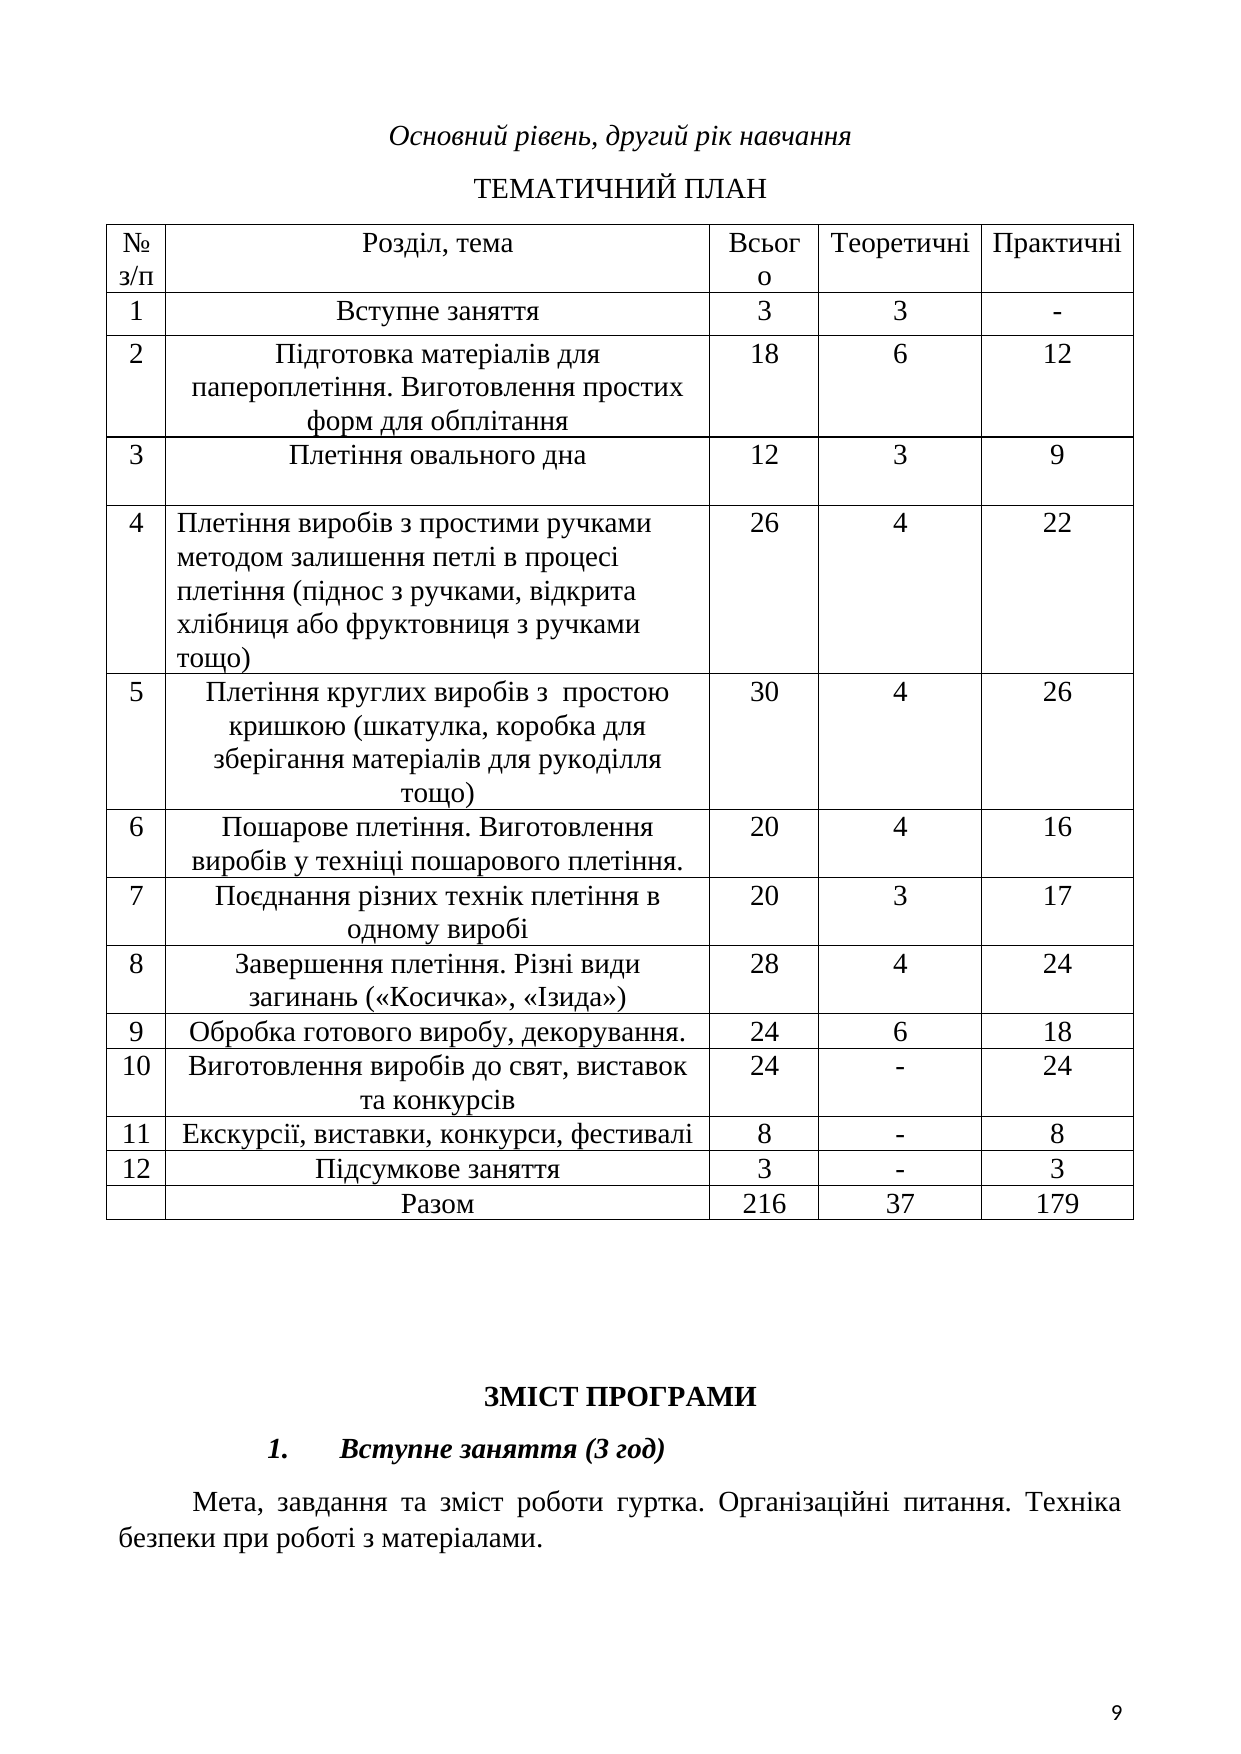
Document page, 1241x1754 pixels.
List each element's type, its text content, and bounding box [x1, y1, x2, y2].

table_cell 3 [982, 1151, 1133, 1185]
table_cell 30 [710, 674, 818, 808]
table_cell 6 [819, 1014, 981, 1047]
table_cell 24 [710, 1014, 818, 1047]
table_cell 3 [819, 878, 981, 945]
table_cell 6 [107, 810, 165, 877]
table_cell 18 [982, 1014, 1133, 1047]
table_cell Плетіння круглих виробів з простою кришкою (шкатулка, коробка для зберігання матеріалів для рукоділля тощо) [166, 674, 709, 808]
table_cell 10 [107, 1049, 165, 1116]
table_cell Плетіння овального дна [166, 438, 709, 504]
table_cell 26 [710, 506, 818, 673]
table_cell 12 [107, 1151, 165, 1185]
table_cell 22 [982, 506, 1133, 673]
list Вступне заняття (3 год) [193, 1432, 1122, 1465]
table_cell 9 [107, 1014, 165, 1047]
table_cell 4 [819, 946, 981, 1013]
table_cell Плетіння виробів з простими ручками методом залишення петлі в процесі плетіння (піднос з ручками, відкрита хлібниця або фруктовниця з ручками тощо) [166, 506, 709, 673]
table_header Всього [710, 225, 818, 292]
table_cell 12 [710, 438, 818, 504]
table_header № з/п [107, 225, 165, 292]
table_cell - [982, 293, 1133, 335]
table_cell 11 [107, 1117, 165, 1150]
table_cell 17 [982, 878, 1133, 945]
table_cell 7 [107, 878, 165, 945]
text ЗМІСТ ПРОГРАМИ [118, 1379, 1122, 1412]
table_cell Екскурсії, виставки, конкурси, фестивалі [166, 1117, 709, 1150]
table_cell 6 [819, 336, 981, 436]
table_cell 12 [982, 336, 1133, 436]
table_cell 28 [710, 946, 818, 1013]
table_cell 2 [107, 336, 165, 436]
table_cell 3 [710, 293, 818, 335]
table_header Теоретичні [819, 225, 981, 292]
table_cell 5 [107, 674, 165, 808]
table_cell 18 [710, 336, 818, 436]
table_cell 4 [819, 810, 981, 877]
table_cell 24 [982, 1049, 1133, 1116]
table_cell 20 [710, 878, 818, 945]
table_cell Поєднання різних технік плетіння в одному виробі [166, 878, 709, 945]
table_cell 24 [710, 1049, 818, 1116]
table_cell 8 [107, 946, 165, 1013]
table_cell 24 [982, 946, 1133, 1013]
table_cell [107, 1186, 165, 1219]
table_cell 1 [107, 293, 165, 335]
table_cell Виготовлення виробів до свят, виставок та конкурсів [166, 1049, 709, 1116]
table_header Практичні [982, 225, 1133, 292]
table_cell 8 [982, 1117, 1133, 1150]
text Основний рівень, другий рік навчання [118, 118, 1122, 152]
table_cell Разом [166, 1186, 709, 1219]
table_cell 26 [982, 674, 1133, 808]
table_cell 20 [710, 810, 818, 877]
table_cell 216 [710, 1186, 818, 1219]
table_cell Пошарове плетіння. Виготовлення виробів у техніці пошарового плетіння. [166, 810, 709, 877]
table_cell 3 [710, 1151, 818, 1185]
table_cell - [819, 1117, 981, 1150]
table_cell 179 [982, 1186, 1133, 1219]
table_cell 16 [982, 810, 1133, 877]
table_cell - [819, 1049, 981, 1116]
table_cell 3 [819, 293, 981, 335]
table_cell 37 [819, 1186, 981, 1219]
text ТЕМАТИЧНИЙ ПЛАН [118, 171, 1122, 204]
table_header Розділ, тема [166, 225, 709, 292]
table_cell 8 [710, 1117, 818, 1150]
table_cell 3 [107, 438, 165, 504]
table_cell Обробка готового виробу, декорування. [166, 1014, 709, 1047]
table_cell - [819, 1151, 981, 1185]
table_cell 4 [819, 506, 981, 673]
text Мета, завдання та зміст роботи гуртка. Організаційні питання. Техніка безпеки при роботі з матеріалами. [118, 1484, 1122, 1554]
table_cell 4 [819, 674, 981, 808]
table_cell Підсумкове заняття [166, 1151, 709, 1185]
table_cell Вступне заняття [166, 293, 709, 335]
table_cell Завершення плетіння. Різні види загинань («Косичка», «Ізида») [166, 946, 709, 1013]
table_cell 9 [982, 438, 1133, 504]
table_cell 3 [819, 438, 981, 504]
table_cell Підготовка матеріалів для папероплетіння. Виготовлення простих форм для обплітання [166, 336, 709, 436]
table_cell 4 [107, 506, 165, 673]
